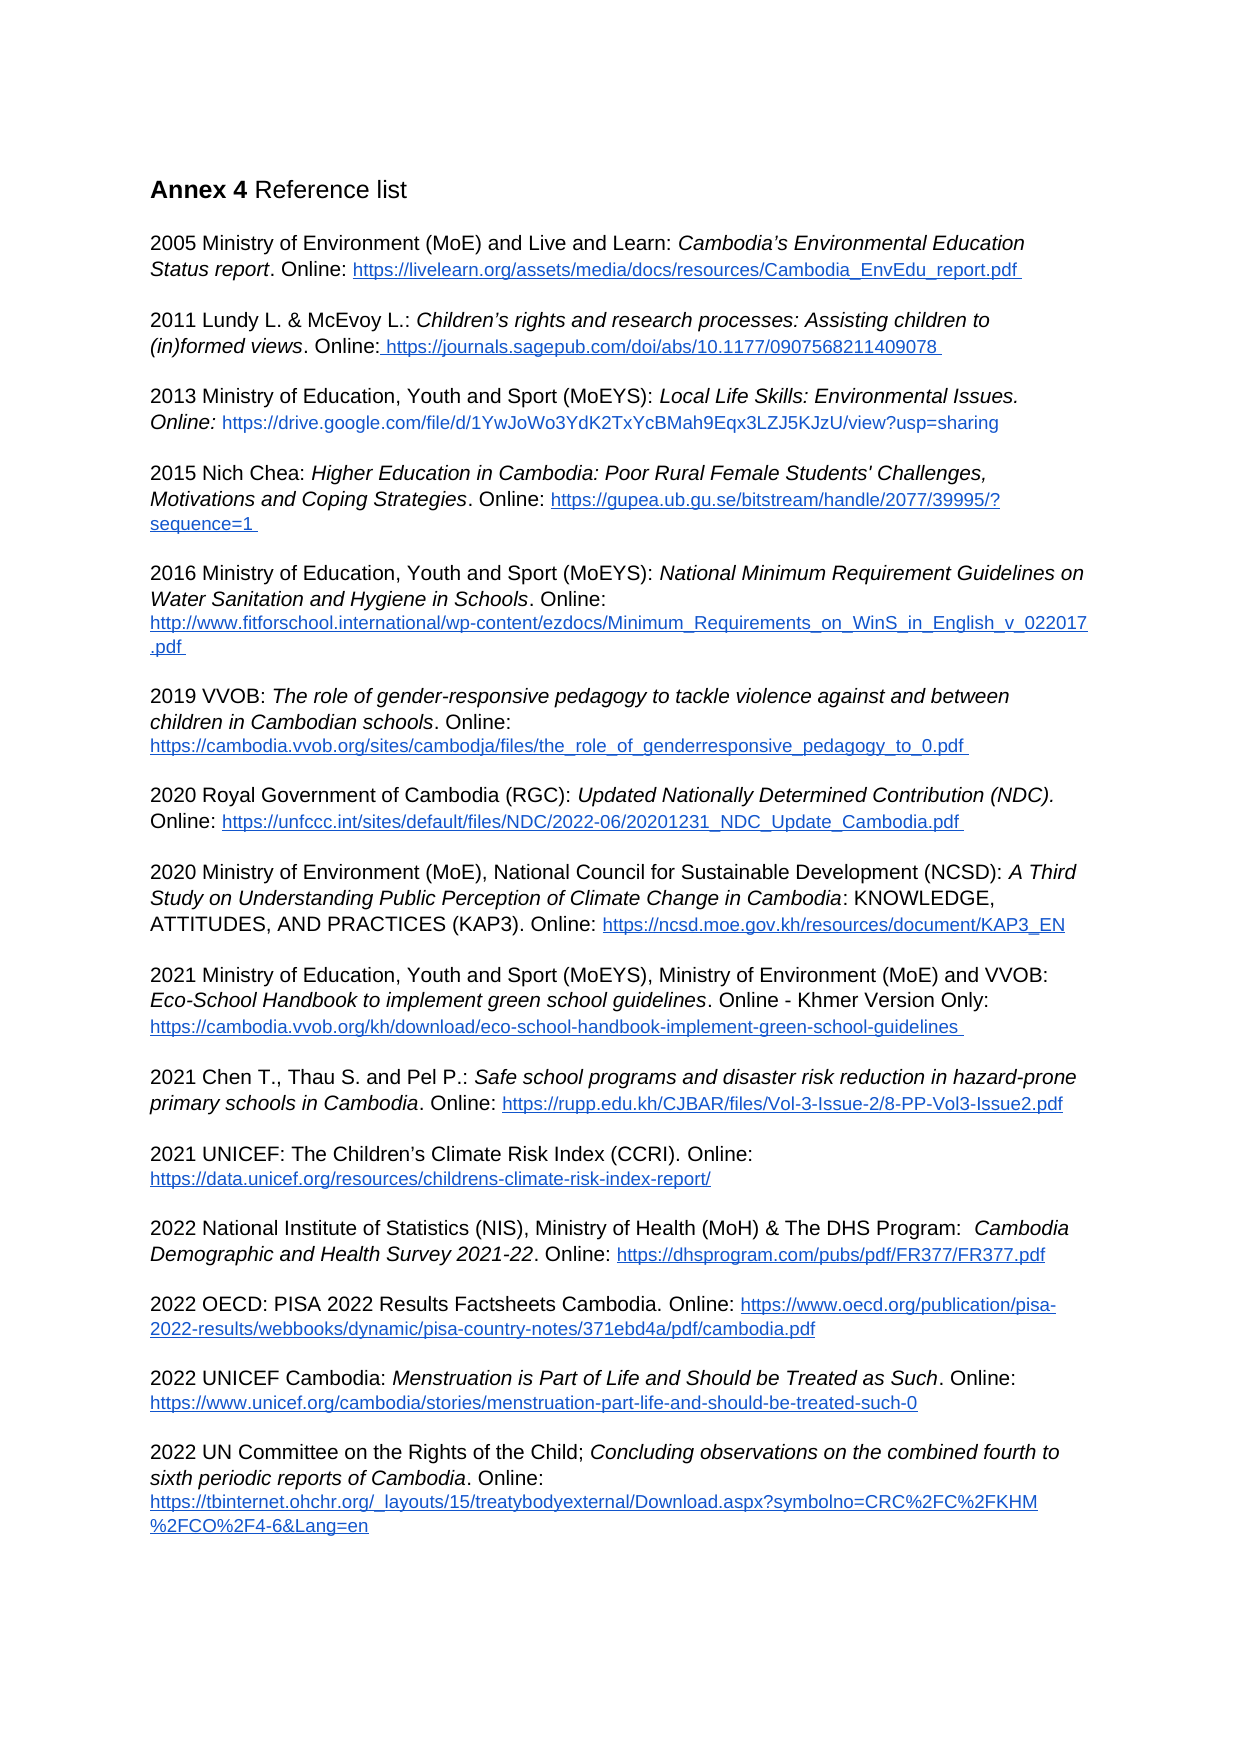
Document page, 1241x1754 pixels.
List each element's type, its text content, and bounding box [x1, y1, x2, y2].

text 2021 Chen T., Thau S. and Pel P.: Safe school programs and disaster risk reduction in hazard-prone primary schools in Cambodia. Online: https://rupp.edu.kh/CJBAR/files/Vol-3-Issue-2/8-PP-Vol3-Issue2.pdf [150, 1065, 1090, 1115]
text 2016 Ministry of Education, Youth and Sport (MoEYS): National Minimum Requirement Guidelines on Water Sanitation and Hygiene in Schools. Online: http://www.fitforschool.international/wp-content/ezdocs/Minimum_Requirements_on_WinS_in_English_v_022017.pdf [150, 561, 1090, 657]
text 2022 National Institute of Statistics (NIS), Ministry of Health (MoH) & The DHS Program: Cambodia Demographic and Health Survey 2021-22. Online: https://dhsprogram.com/pubs/pdf/FR377/FR377.pdf [150, 1216, 1090, 1265]
text 2019 VVOB: The role of gender-responsive pedagogy to tackle violence against and between children in Cambodian schools. Online: https://cambodia.vvob.org/sites/cambodja/files/the_role_of_genderresponsive_pedagogy_to_0.pdf [150, 684, 1090, 757]
text Annex 4 Reference list [150, 175, 1090, 204]
text 2011 Lundy L. & McEvoy L.: Children’s rights and research processes: Assisting children to (in)formed views. Online: https://journals.sagepub.com/doi/abs/10.1177/0907568211409078 [150, 308, 1090, 357]
text 2022 UN Committee on the Rights of the Child; Concluding observations on the combined fourth to sixth periodic reports of Cambodia. Online: https://tbinternet.ohchr.org/_layouts/15/treatybodyexternal/Download.aspx?symbolno=CRC%2FC%2FKHM%2FCO%2F4-6&Lang=en [150, 1440, 1090, 1536]
text 2021 UNICEF: The Children’s Climate Risk Index (CCRI). Online: https://data.unicef.org/resources/childrens-climate-risk-index-report/ [150, 1142, 1090, 1189]
text 2022 UNICEF Cambodia: Menstruation is Part of Life and Should be Treated as Such. Online: https://www.unicef.org/cambodia/stories/menstruation-part-life-and-should-be-treated-such-0 [150, 1366, 1090, 1413]
text 2020 Ministry of Environment (MoE), National Council for Sustainable Development (NCSD): A Third Study on Understanding Public Perception of Climate Change in Cambodia: KNOWLEDGE, ATTITUDES, AND PRACTICES (KAP3). Online: https://ncsd.moe.gov.kh/resources/document/KAP3_EN [150, 860, 1090, 936]
text 2015 Nich Chea: Higher Education in Cambodia: Poor Rural Female Students' Challenges, Motivations and Coping Strategies. Online: https://gupea.ub.gu.se/bitstream/handle/2077/39995/?sequence=1 [150, 461, 1090, 534]
text 2005 Ministry of Environment (MoE) and Live and Learn: Cambodia’s Environmental Education Status report. Online: https://livelearn.org/assets/media/docs/resources/Cambodia_EnvEdu_report.pdf [150, 231, 1090, 281]
text 2022 OECD: PISA 2022 Results Factsheets Cambodia. Online: https://www.oecd.org/publication/pisa-2022-results/webbooks/dynamic/pisa-country-notes/371ebd4a/pdf/cambodia.pdf [150, 1292, 1090, 1339]
text 2020 Royal Government of Cambodia (RGC): Updated Nationally Determined Contribution (NDC). Online: https://unfccc.int/sites/default/files/NDC/2022-06/20201231_NDC_Update_Cambodia.pdf [150, 783, 1090, 833]
text 2013 Ministry of Education, Youth and Sport (MoEYS): Local Life Skills: Environmental Issues. Online: https://drive.google.com/file/d/1YwJoWo3YdK2TxYcBMah9Eqx3LZJ5KJzU/view?usp=sharing [150, 384, 1090, 434]
text 2021 Ministry of Education, Youth and Sport (MoEYS), Ministry of Environment (MoE) and VVOB: Eco-School Handbook to implement green school guidelines. Online - Khmer Version Only: https://cambodia.vvob.org/kh/download/eco-school-handbook-implement-green-school-guidelines [150, 962, 1090, 1038]
